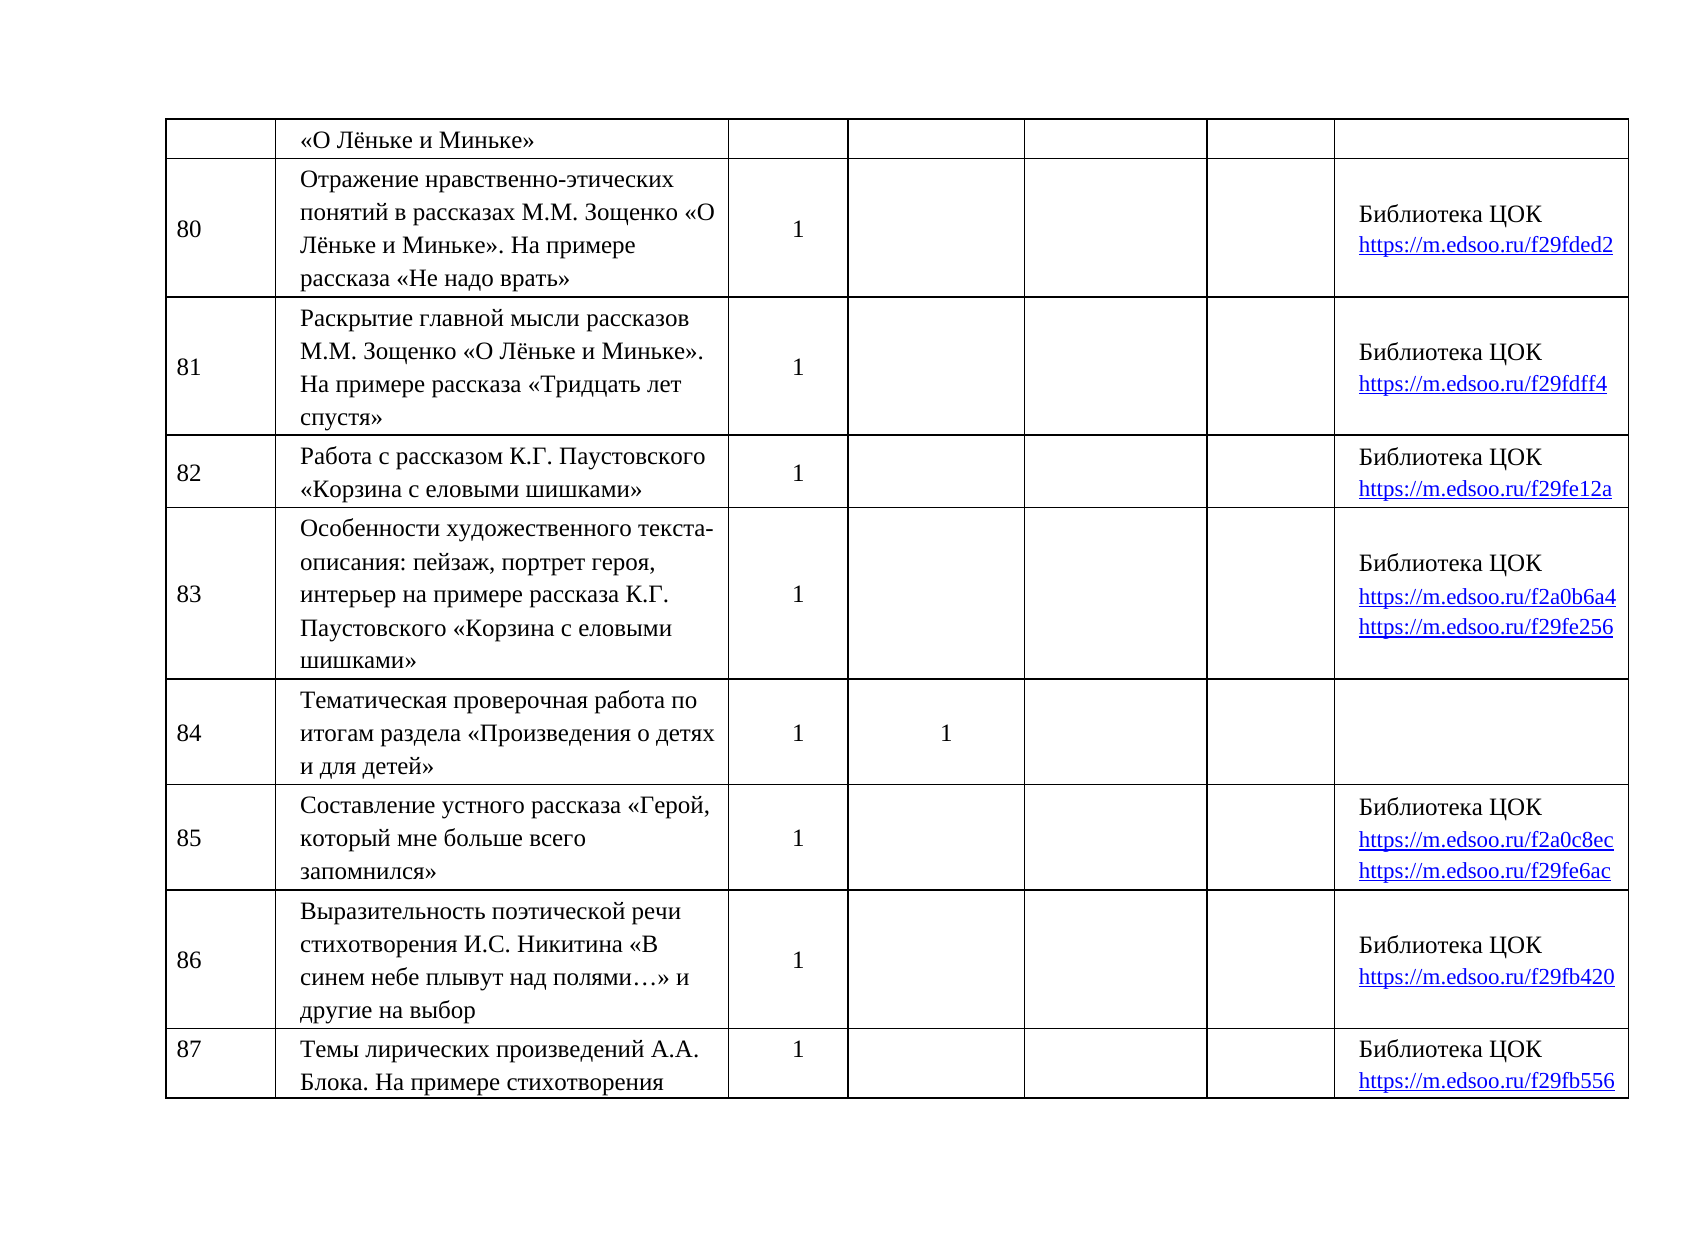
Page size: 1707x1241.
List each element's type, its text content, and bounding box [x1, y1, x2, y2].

table_cell [1208, 159, 1334, 296]
table_cell Библиотека ЦОК https://m.edsoo.ru/f29fe12a [1335, 436, 1628, 507]
table_cell [1025, 436, 1206, 507]
table_cell [849, 120, 1024, 157]
table_cell [1025, 891, 1206, 1027]
table_cell [849, 159, 1024, 296]
table_cell Работа с рассказом К.Г. Паустовского «Корзина с еловыми шишками» [276, 436, 728, 507]
table_cell Особенности художественного текста-описания: пейзаж, портрет героя, интерьер на примере рассказа К.Г. Паустовского «Корзина с еловыми шишками» [276, 508, 728, 678]
table_cell Библиотека ЦОК https://m.edsoo.ru/f29fb420 [1335, 891, 1628, 1027]
table_cell [1208, 785, 1334, 889]
table_cell [849, 891, 1024, 1027]
table_cell 1 [729, 508, 847, 678]
table_cell [1208, 436, 1334, 507]
table_cell 1 [729, 1029, 847, 1097]
table_cell 1 [729, 120, 847, 157]
table_cell Раскрытие главной мысли рассказов М.М. Зощенко «О Лёньке и Миньке». На примере рассказа «Тридцать лет спустя» [276, 298, 728, 434]
table_cell [1025, 680, 1206, 784]
table_cell 1 [729, 785, 847, 889]
table_cell Библиотека ЦОК https://m.edsoo.ru/f2a0c8ec https://m.edsoo.ru/f29fe6ac [1335, 785, 1628, 889]
table_cell Библиотека ЦОК https://m.edsoo.ru/f2a0b6a4 https://m.edsoo.ru/f29fe256 [1335, 508, 1628, 678]
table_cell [1335, 120, 1628, 157]
table_cell 81 [167, 298, 275, 434]
table_cell [1025, 159, 1206, 296]
table_cell Составление устного рассказа «Герой, который мне больше всего запомнился» [276, 785, 728, 889]
table_cell 1 [729, 159, 847, 296]
table_cell Библиотека ЦОК https://m.edsoo.ru/f29fdff4 [1335, 298, 1628, 434]
table_cell [1208, 508, 1334, 678]
table_cell 79 [167, 120, 275, 157]
table_cell 1 [729, 680, 847, 784]
table_cell 1 [729, 891, 847, 1027]
table_cell [1025, 508, 1206, 678]
table_cell [1025, 785, 1206, 889]
table_cell 82 [167, 436, 275, 507]
table_cell 1 [849, 680, 1024, 784]
table_cell Выразительность поэтической речи стихотворения И.С. Никитина «В синем небе плывут над полями…» и другие на выбор [276, 891, 728, 1027]
table_cell 1 [729, 436, 847, 507]
table_cell [1208, 1029, 1334, 1097]
table_cell 83 [167, 508, 275, 678]
table_cell 80 [167, 159, 275, 296]
table_cell [849, 1029, 1024, 1097]
table_cell 85 [167, 785, 275, 889]
table_cell Отражение нравственно-этических понятий в рассказах М.М. Зощенко «О Лёньке и Миньке». На примере рассказа «Не надо врать» [276, 159, 728, 296]
table_cell [849, 785, 1024, 889]
table_cell [849, 298, 1024, 434]
table_cell [1335, 680, 1628, 784]
table_cell [1208, 120, 1334, 157]
table_cell [849, 436, 1024, 507]
table_cell [1025, 120, 1206, 157]
table_cell [1208, 298, 1334, 434]
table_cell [276, 120, 728, 157]
table_cell 87 [167, 1029, 275, 1097]
table_cell 86 [167, 891, 275, 1027]
table_cell 84 [167, 680, 275, 784]
table_cell [1208, 891, 1334, 1027]
table_cell 1 [729, 298, 847, 434]
table_cell Тематическая проверочная работа по итогам раздела «Произведения о детях и для детей» [276, 680, 728, 784]
table_cell [849, 508, 1024, 678]
table_cell Библиотека ЦОК https://m.edsoo.ru/f29fded2 [1335, 159, 1628, 296]
table_cell [1025, 1029, 1206, 1097]
table_cell [1025, 298, 1206, 434]
table_cell [1208, 680, 1334, 784]
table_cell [1335, 1029, 1628, 1097]
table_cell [276, 1029, 728, 1097]
